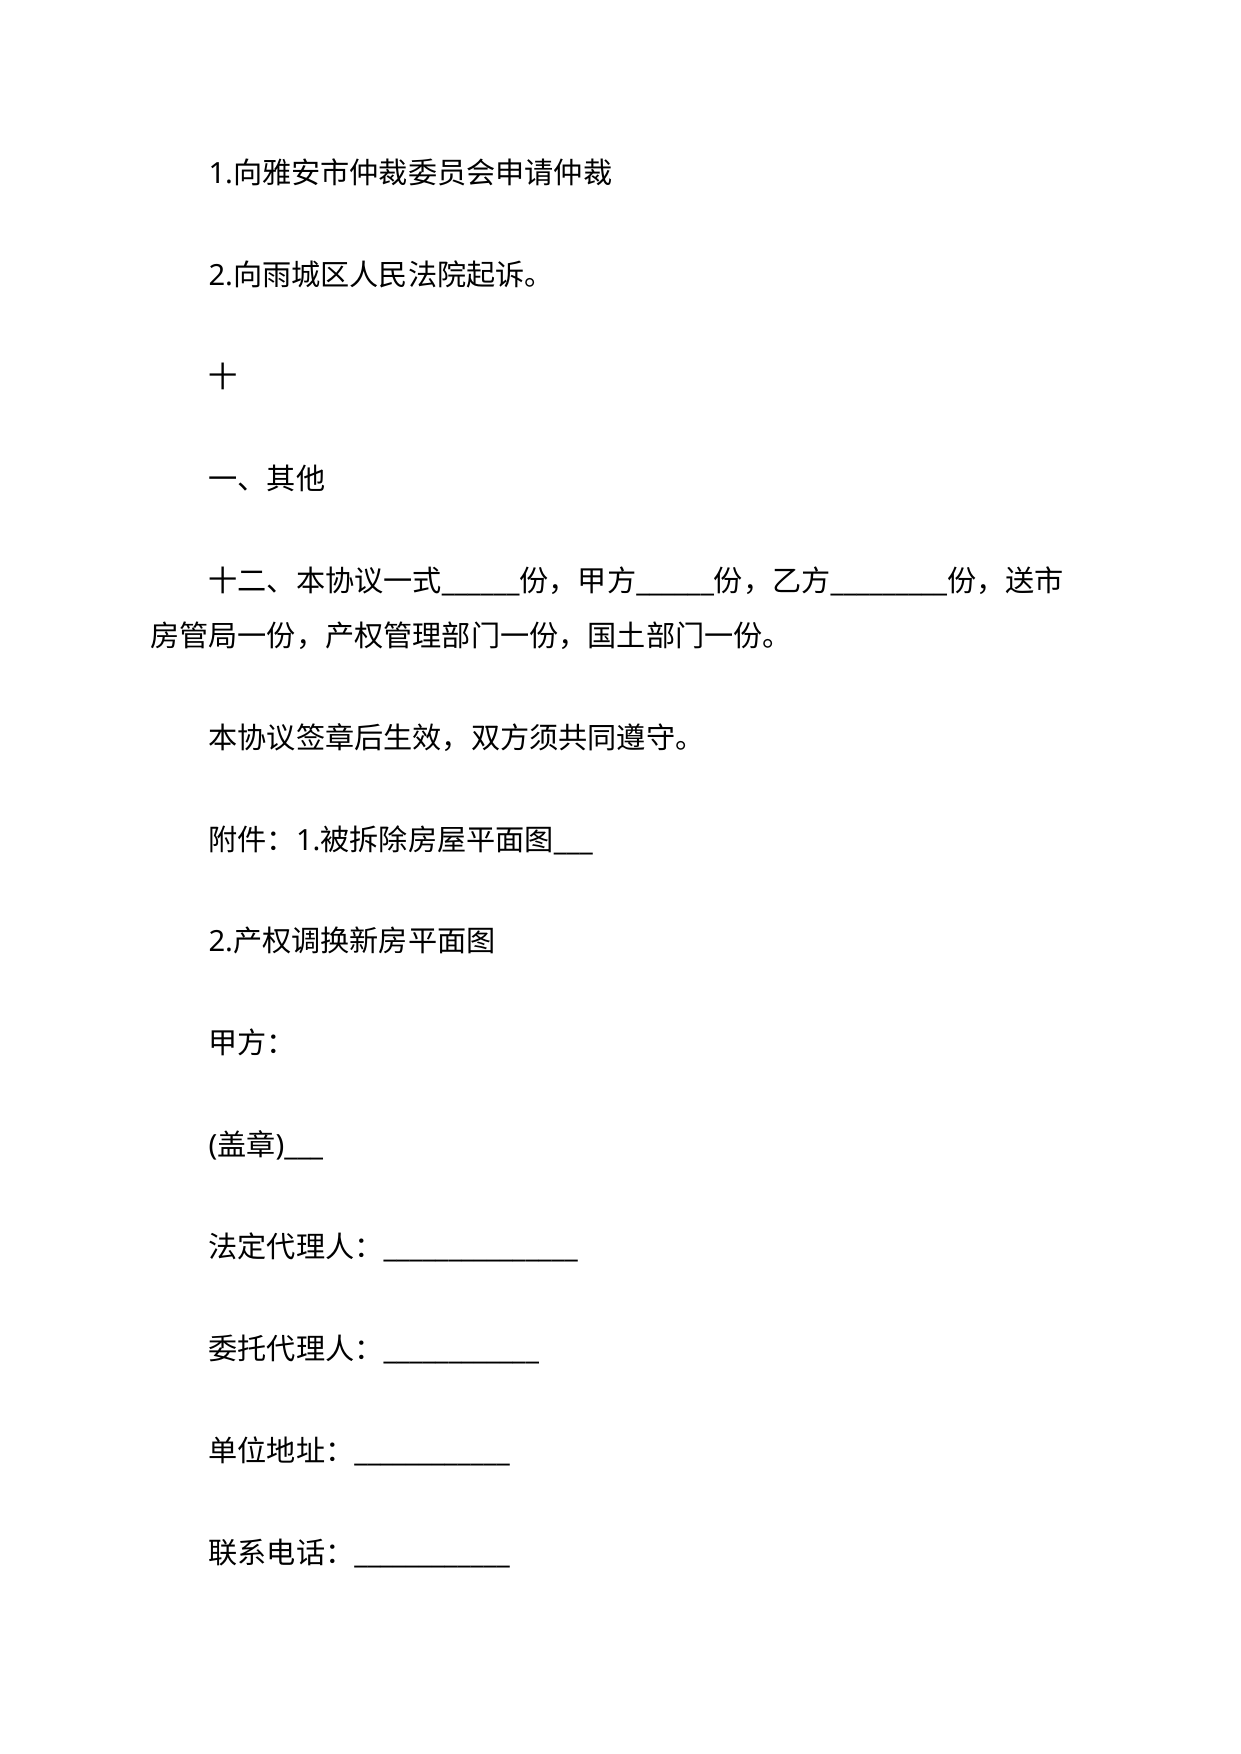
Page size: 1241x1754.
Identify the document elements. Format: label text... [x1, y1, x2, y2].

text 2.产权调换新房平面图 [150, 918, 1090, 960]
text 法定代理人：_______________ [150, 1224, 1090, 1266]
text 联系电话：____________ [150, 1530, 1090, 1572]
text 甲方： [150, 1020, 1090, 1062]
text (盖章)___ [150, 1122, 1090, 1164]
text 十 [150, 354, 1090, 396]
text 单位地址：____________ [150, 1428, 1090, 1470]
text 附件：1.被拆除房屋平面图___ [150, 816, 1090, 858]
text 一、其他 [150, 456, 1090, 498]
text 2.向雨城区人民法院起诉。 [150, 252, 1090, 294]
text 1.向雅安市仲裁委员会申请仲裁 [150, 150, 1090, 192]
text 委托代理人：____________ [150, 1326, 1090, 1368]
text 十二、本协议一式______份，甲方______份，乙方_________份，送市房管局一份，产权管理部门一份，国土部门一份。 [150, 557, 1090, 655]
text 本协议签章后生效，双方须共同遵守。 [150, 714, 1090, 757]
